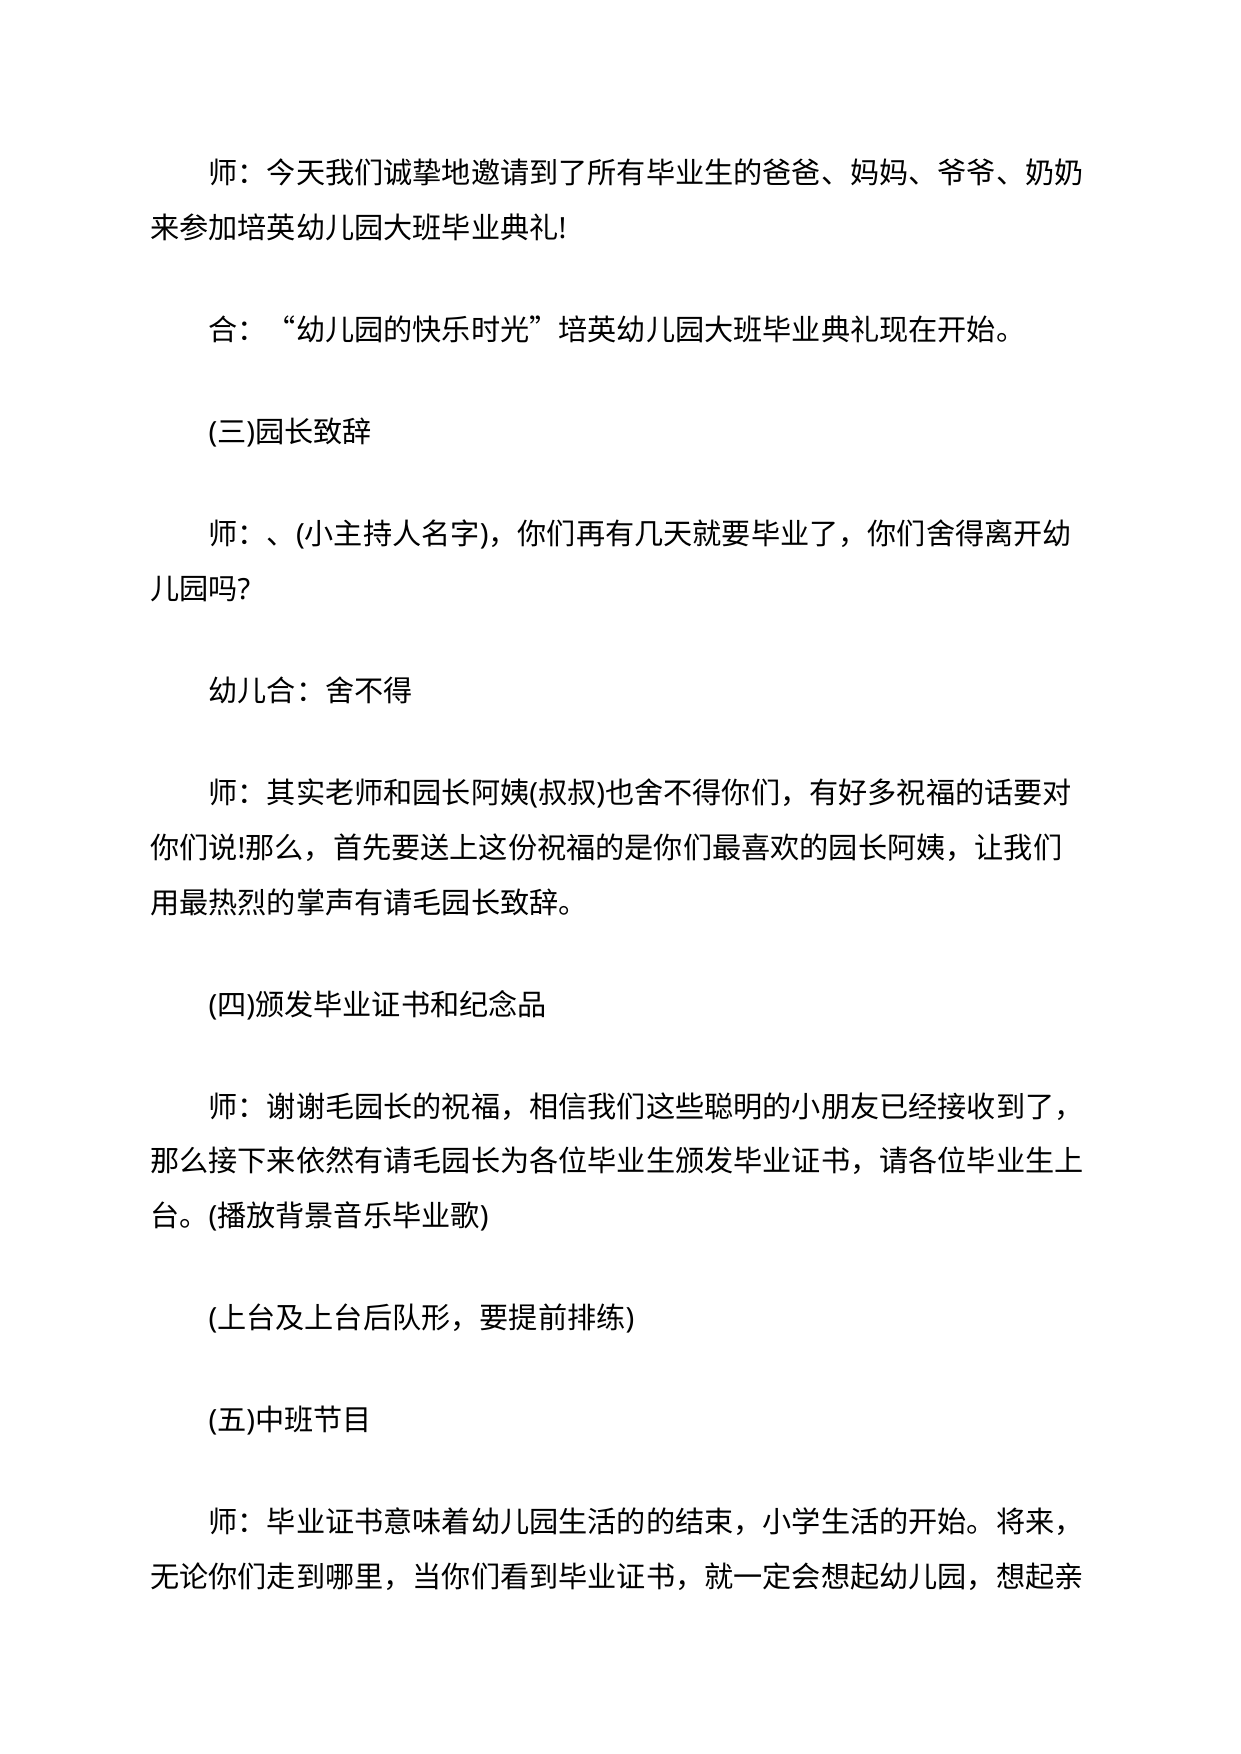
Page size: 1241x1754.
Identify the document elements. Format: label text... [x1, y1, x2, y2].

text 合：“幼儿园的快乐时光”培英幼儿园大班毕业典礼现在开始。 [150, 307, 1090, 349]
text (五)中班节目 [150, 1397, 1090, 1439]
text 幼儿合：舍不得 [150, 668, 1090, 710]
text (四)颁发毕业证书和纪念品 [150, 981, 1090, 1023]
text 师：今天我们诚挚地邀请到了所有毕业生的爸爸、妈妈、爷爷、奶奶来参加培英幼儿园大班毕业典礼! [150, 150, 1090, 247]
text 师：、(小主持人名字)，你们再有几天就要毕业了，你们舍得离开幼儿园吗? [150, 511, 1090, 608]
text 师：谢谢毛园长的祝福，相信我们这些聪明的小朋友已经接收到了，那么接下来依然有请毛园长为各位毕业生颁发毕业证书，请各位毕业生上台。(播放背景音乐毕业歌) [150, 1083, 1090, 1235]
text (三)园长致辞 [150, 409, 1090, 451]
text (上台及上台后队形，要提前排练) [150, 1295, 1090, 1337]
text 师：其实老师和园长阿姨(叔叔)也舍不得你们，有好多祝福的话要对你们说!那么，首先要送上这份祝福的是你们最喜欢的园长阿姨，让我们用最热烈的掌声有请毛园长致辞。 [150, 769, 1090, 922]
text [150, 1499, 1090, 1596]
